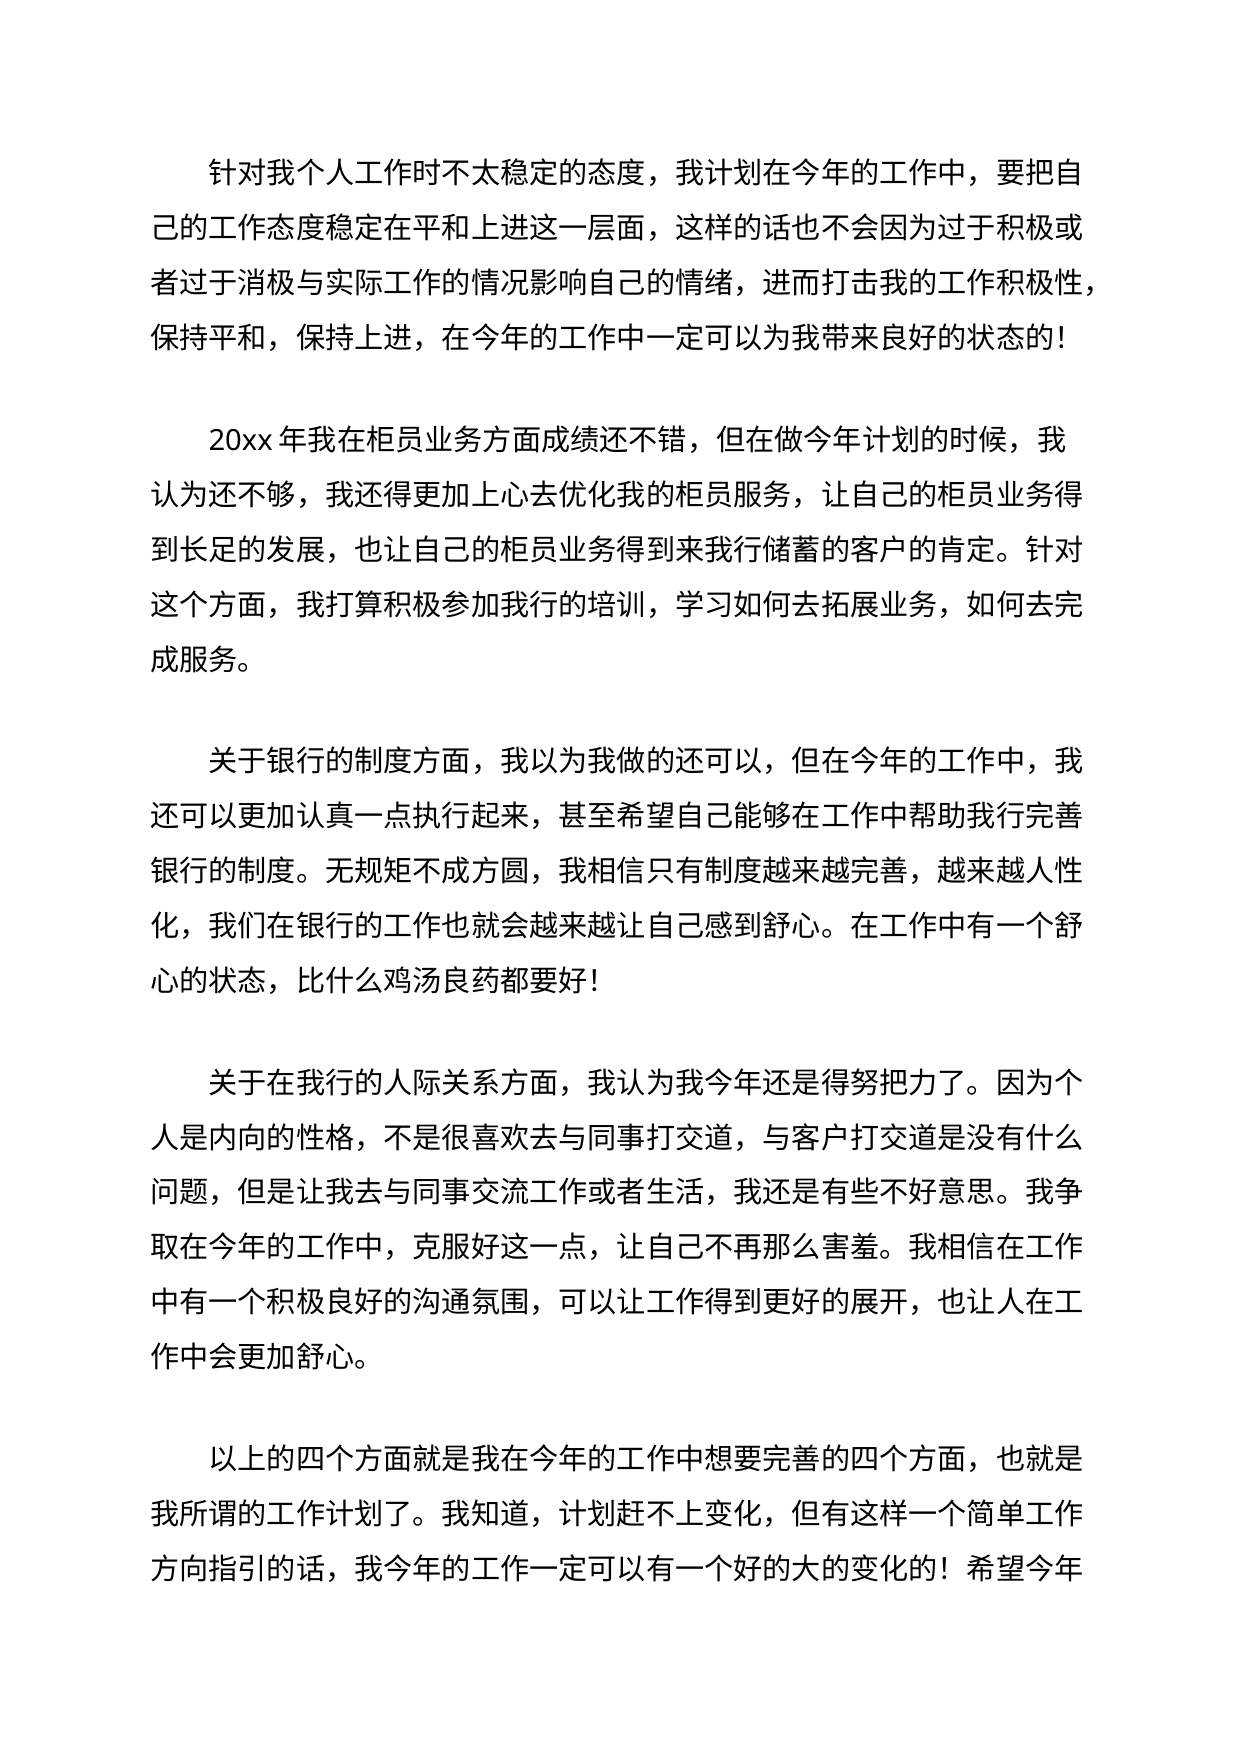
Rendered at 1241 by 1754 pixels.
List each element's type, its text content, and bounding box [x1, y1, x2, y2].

text 关于银行的制度方面，我以为我做的还可以，但在今年的工作中，我还可以更加认真一点执行起来，甚至希望自己能够在工作中帮助我行完善银行的制度。无规矩不成方圆，我相信只有制度越来越完善，越来越人性化，我们在银行的工作也就会越来越让自己感到舒心。在工作中有一个舒心的状态，比什么鸡汤良药都要好！ [150, 738, 1090, 1000]
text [150, 1436, 1090, 1588]
text 针对我个人工作时不太稳定的态度，我计划在今年的工作中，要把自己的工作态度稳定在平和上进这一层面，这样的话也不会因为过于积极或者过于消极与实际工作的情况影响自己的情绪，进而打击我的工作积极性，保持平和，保持上进，在今年的工作中一定可以为我带来良好的状态的！ [150, 150, 1090, 357]
text 20xx年我在柜员业务方面成绩还不错，但在做今年计划的时候，我认为还不够，我还得更加上心去优化我的柜员服务，让自己的柜员业务得到长足的发展，也让自己的柜员业务得到来我行储蓄的客户的肯定。针对这个方面，我打算积极参加我行的培训，学习如何去拓展业务，如何去完成服务。 [150, 416, 1090, 678]
text 关于在我行的人际关系方面，我认为我今年还是得努把力了。因为个人是内向的性格，不是很喜欢去与同事打交道，与客户打交道是没有什么问题，但是让我去与同事交流工作或者生活，我还是有些不好意思。我争取在今年的工作中，克服好这一点，让自己不再那么害羞。我相信在工作中有一个积极良好的沟通氛围，可以让工作得到更好的展开，也让人在工作中会更加舒心。 [150, 1059, 1090, 1376]
